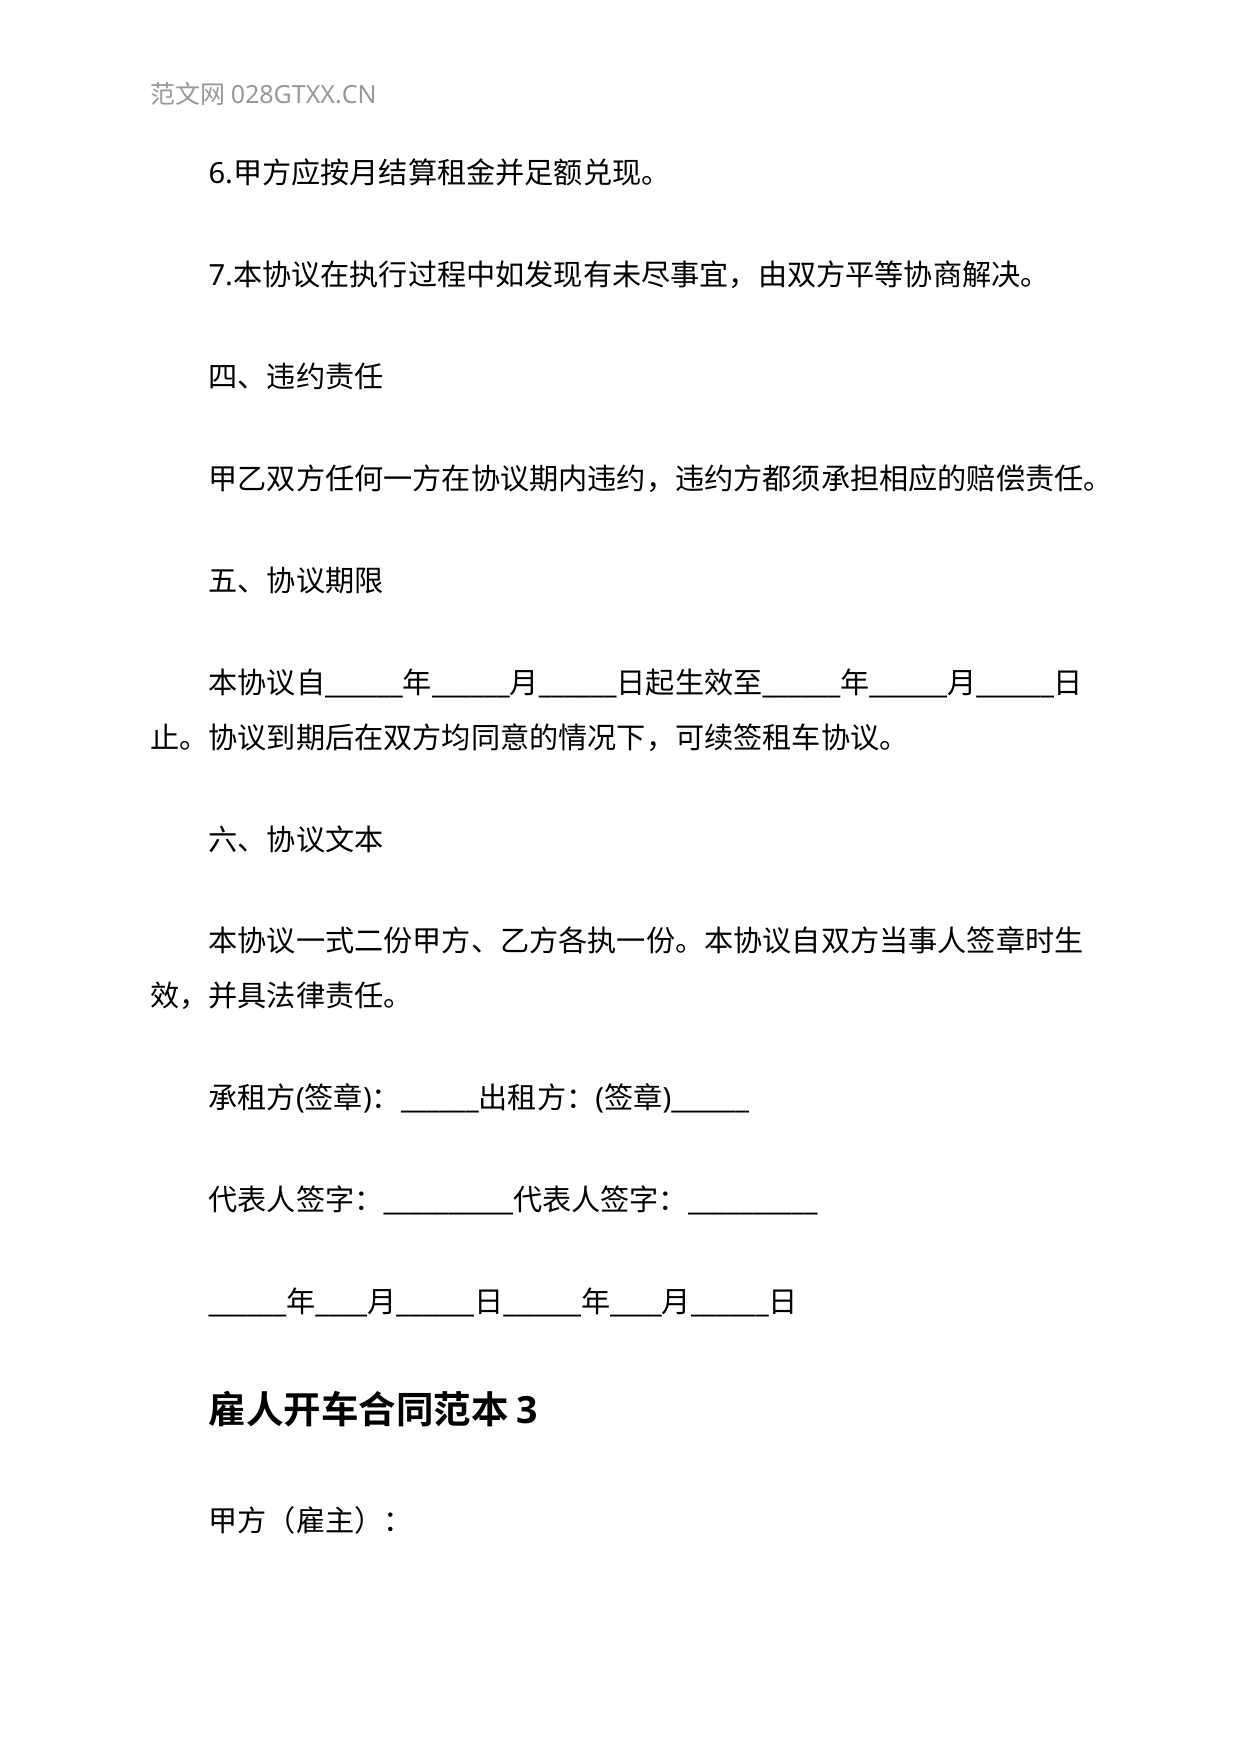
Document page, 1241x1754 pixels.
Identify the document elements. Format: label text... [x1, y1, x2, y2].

text 五、协议期限 [150, 557, 1090, 600]
text 代表人签字：__________代表人签字：__________ [150, 1176, 1090, 1219]
text 甲乙双方任何一方在协议期内违约，违约方都须承担相应的赔偿责任。 [150, 456, 1090, 498]
text 本协议一式二份甲方、乙方各执一份。本协议自双方当事人签章时生效，并具法律责任。 [150, 918, 1090, 1015]
text 6.甲方应按月结算租金并足额兑现。 [150, 150, 1090, 192]
text 本协议自______年______月______日起生效至______年______月______日止。协议到期后在双方均同意的情况下，可续签租车协议。 [150, 659, 1090, 757]
text 四、违约责任 [150, 354, 1090, 396]
text 7.本协议在执行过程中如发现有未尽事宜，由双方平等协商解决。 [150, 252, 1090, 294]
text 雇人开车合同范本3 [150, 1380, 1090, 1435]
text ______年____月______日______年____月______日 [150, 1278, 1090, 1321]
text 承租方(签章)：______出租方：(签章)______ [150, 1074, 1090, 1117]
text 六、协议文本 [150, 816, 1090, 858]
text 甲方（雇主）： [150, 1498, 1090, 1540]
